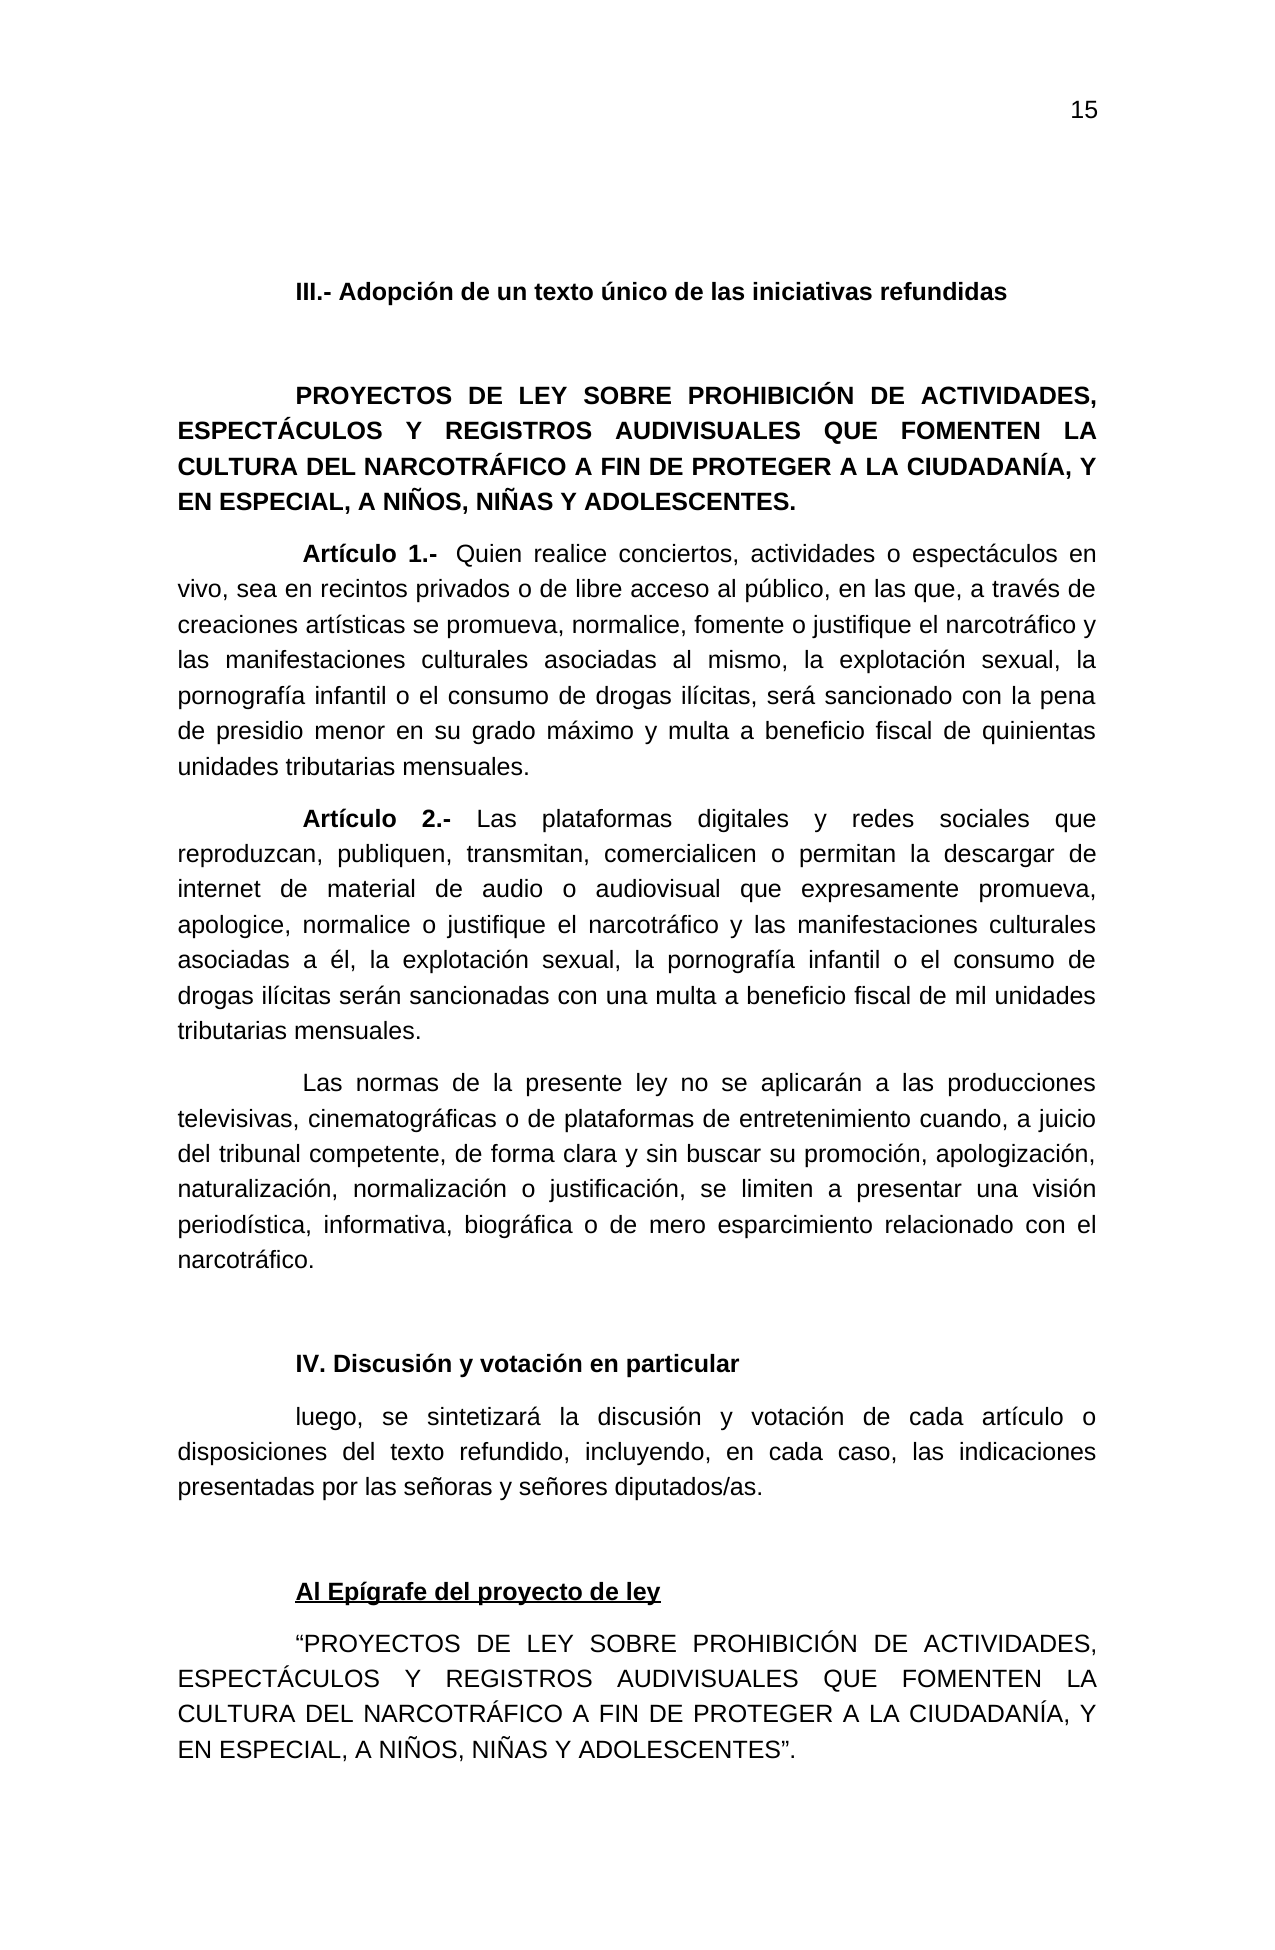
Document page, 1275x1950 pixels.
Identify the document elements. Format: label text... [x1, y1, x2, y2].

subtitle IV. Discusión y votación en particular [177, 1344, 1098, 1380]
text “PROYECTOS DE LEY SOBRE PROHIBICIÓN DE ACTIVIDADES, ESPECTÁCULOS Y REGISTROS AUDIVISUALES QUE FOMENTEN LA CULTURA DEL NARCOTRÁFICO A FIN DE PROTEGER A LA CIUDADANÍA, Y EN ESPECIAL, A NIÑOS, NIÑAS Y ADOLESCENTES”. [177, 1624, 1098, 1765]
text PROYECTOS DE LEY SOBRE PROHIBICIÓN DE ACTIVIDADES, ESPECTÁCULOS Y REGISTROS AUDIVISUALES QUE FOMENTEN LA CULTURA DEL NARCOTRÁFICO A FIN DE PROTEGER A LA CIUDADANÍA, Y EN ESPECIAL, A NIÑOS, NIÑAS Y ADOLESCENTES. [177, 376, 1098, 517]
subtitle III.- Adopción de un texto único de las iniciativas refundidas [177, 272, 1098, 307]
text luego, se sintetizará la discusión y votación de cada artículo o disposiciones del texto refundido, incluyendo, en cada caso, las indicaciones presentadas por las señoras y señores diputados/as. [177, 1397, 1098, 1503]
text Artículo 1.- Quien realice conciertos, actividades o espectáculos en vivo, sea en recintos privados o de libre acceso al público, en las que, a través de creaciones artísticas se promueva, normalice, fomente o justifique el narcotráfico y las manifestaciones culturales asociadas al mismo, la explotación sexual, la pornografía infantil o el consumo de drogas ilícitas, será sancionado con la pena de presidio menor en su grado máximo y multa a beneficio fiscal de quinientas unidades tributarias mensuales. [177, 534, 1098, 782]
text Artículo 2.- Las plataformas digitales y redes sociales que reproduzcan, publiquen, transmitan, comercialicen o permitan la descargar de internet de material de audio o audiovisual que expresamente promueva, apologice, normalice o justifique el narcotráfico y las manifestaciones culturales asociadas a él, la explotación sexual, la pornografía infantil o el consumo de drogas ilícitas serán sancionadas con una multa a beneficio fiscal de mil unidades tributarias mensuales. [177, 799, 1098, 1047]
text Las normas de la presente ley no se aplicarán a las producciones televisivas, cinematográficas o de plataformas de entretenimiento cuando, a juicio del tribunal competente, de forma clara y sin buscar su promoción, apologización, naturalización, normalización o justificación, se limiten a presentar una visión periodística, informativa, biográfica o de mero esparcimiento relacionado con el narcotráfico. [177, 1063, 1098, 1276]
subtitle Al Epígrafe del proyecto de ley [177, 1572, 1098, 1607]
